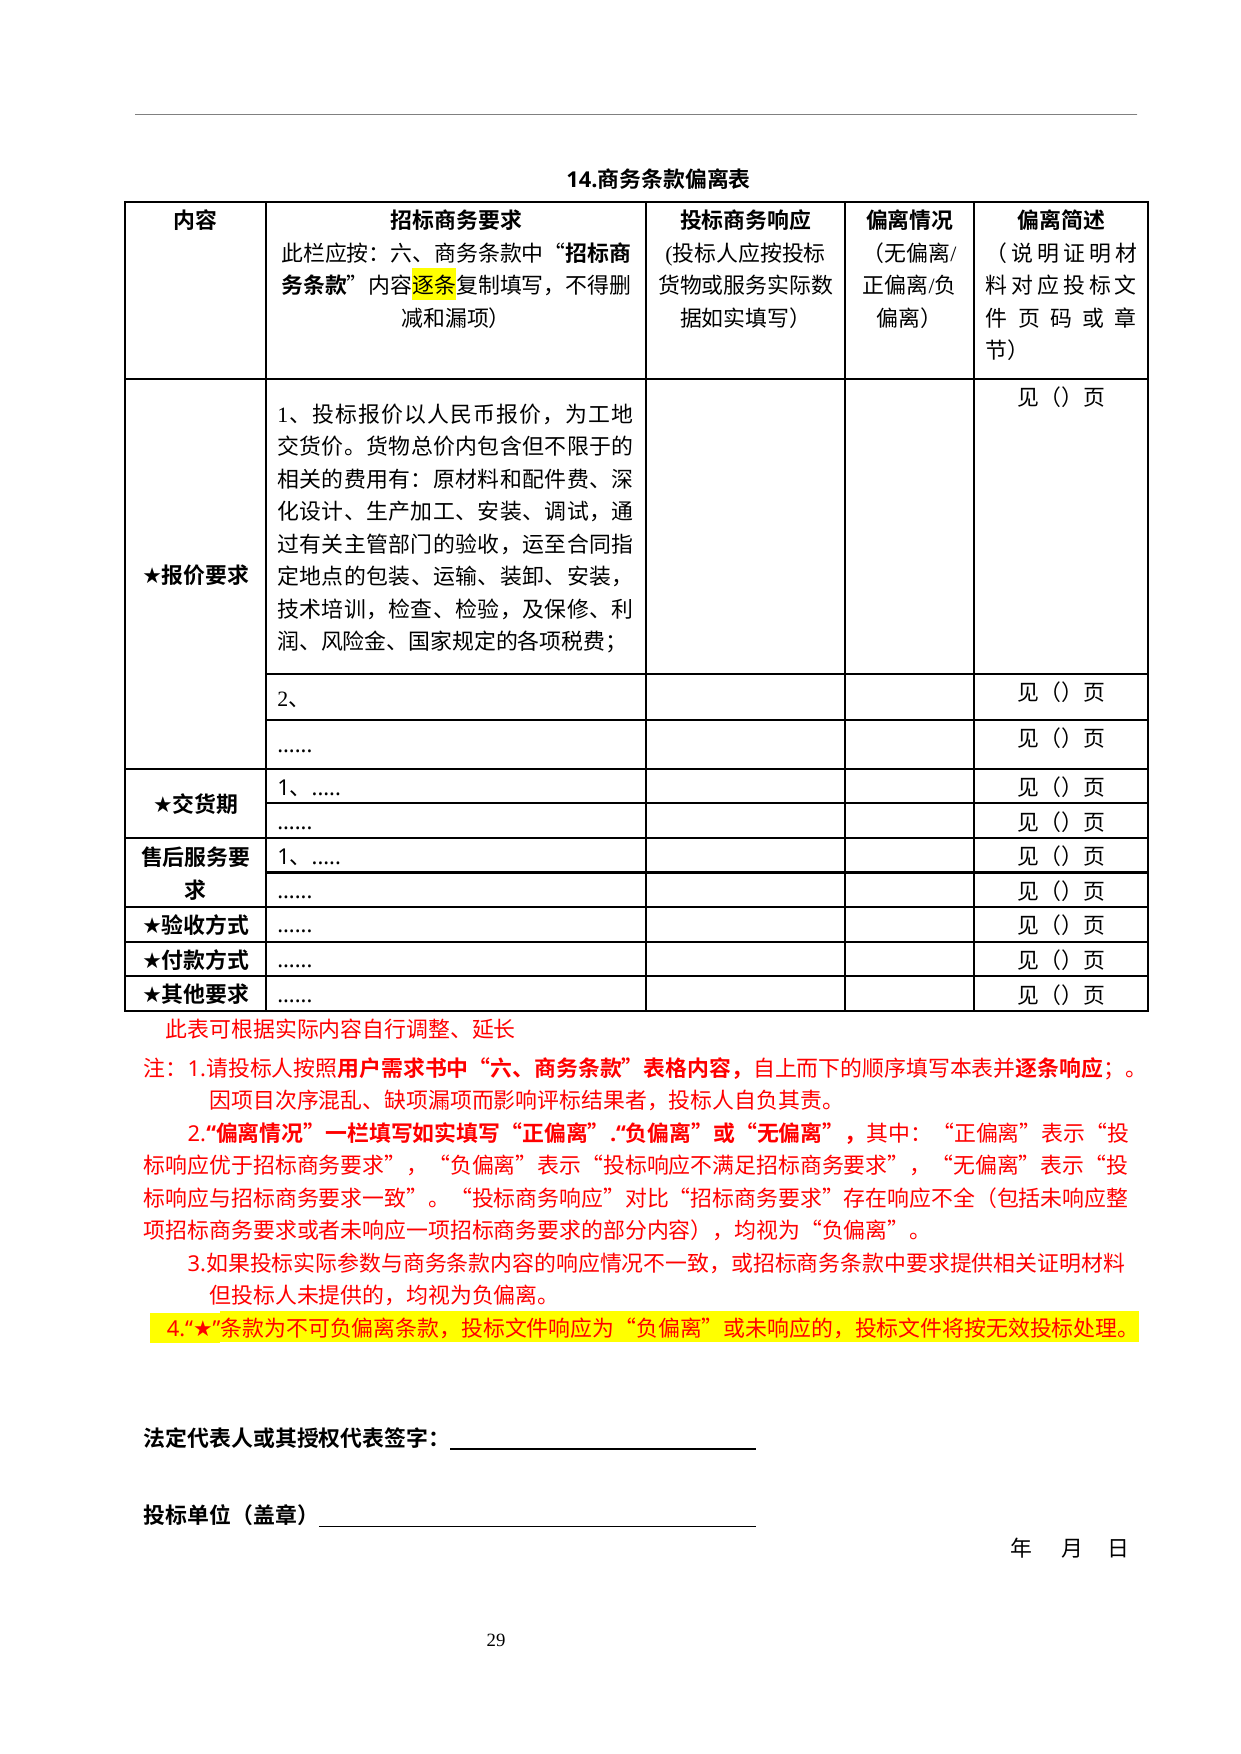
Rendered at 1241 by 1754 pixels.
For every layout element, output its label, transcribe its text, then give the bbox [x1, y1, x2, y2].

table_cell [647, 770, 844, 802]
table_header 内容 [126, 203, 265, 378]
table_cell [647, 721, 844, 768]
table_cell [846, 908, 973, 941]
table_cell [846, 839, 973, 871]
table_cell [846, 804, 973, 837]
table_cell 见（）页 [975, 804, 1147, 837]
table_cell 见（）页 [975, 977, 1147, 1010]
table_header 投标商务响应 (投标人应按投标货物或服务实际数据如实填写） [647, 203, 844, 378]
table_cell ★交货期 [126, 770, 265, 837]
table_cell [647, 380, 844, 672]
table_cell ★付款方式 [126, 943, 265, 975]
table_cell 见（）页 [975, 908, 1147, 941]
table_header 偏离情况 （无偏离/正偏离/负偏离） [846, 203, 973, 378]
table_header 招标商务要求 此栏应按：六、商务条款中“招标商务条款”内容逐条复制填写，不得删减和漏项） [267, 203, 645, 378]
table_cell 售后服务要求 [126, 839, 265, 906]
table_cell [647, 839, 844, 871]
table_cell ...... [267, 804, 645, 837]
table_cell 见（）页 [975, 675, 1147, 718]
table_cell [647, 977, 844, 1010]
table_cell ...... [267, 943, 645, 975]
table_cell [647, 943, 844, 975]
table_cell [846, 675, 973, 718]
table_cell ...... [267, 977, 645, 1010]
text 14.商务条款偏离表 [187, 162, 1129, 194]
table_header 偏离简述 （说明证明材料对应投标文件页码或章节） [975, 203, 1147, 378]
table_cell [846, 721, 973, 768]
table_cell 1、..... [267, 839, 645, 871]
table_cell [647, 804, 844, 837]
table_cell 1、投标报价以人民币报价，为工地交货价。货物总价内包含但不限于的相关的费用有：原材料和配件费、深化设计、生产加工、安装、调试，通过有关主管部门的验收，运至合同指定地点的包装、运输、装卸、安装，技术培训，检查、检验，及保修、利润、风险金、国家规定的各项税费； [267, 380, 645, 672]
table_cell 见（）页 [975, 721, 1147, 768]
table_cell 1、..... [267, 770, 645, 802]
table_cell ★验收方式 [126, 908, 265, 941]
table_cell ★报价要求 [126, 380, 265, 768]
table_cell [647, 874, 844, 906]
table_cell [647, 675, 844, 718]
text 投标单位（盖章） [144, 1498, 1129, 1531]
table_cell 见（）页 [975, 839, 1147, 871]
table_cell 见（）页 [975, 770, 1147, 802]
table_cell 见（）页 [975, 943, 1147, 975]
table_cell [846, 977, 973, 1010]
table_cell [846, 380, 973, 672]
table_cell ...... [267, 908, 645, 941]
table_cell 2、 [267, 675, 645, 718]
table_cell [846, 770, 973, 802]
table_cell ...... [267, 721, 645, 768]
text 此表可根据实际内容自行调整、延长 [144, 1012, 1129, 1044]
text 年 月 日 [144, 1531, 1129, 1563]
table_cell ...... [267, 874, 645, 906]
text 注：1.请投标人按照用户需求书中“六、商务条款”表格内容，自上而下的顺序填写本表并逐条响应；。因项目次序混乱、缺项漏项而影响评标结果者，投标人自负其责。 [144, 1051, 1129, 1116]
table_cell 见（）页 [975, 380, 1147, 672]
table_cell [647, 908, 844, 941]
text 法定代表人或其授权代表签字： [144, 1421, 1129, 1453]
table_cell ★其他要求 [126, 977, 265, 1010]
text 2.“偏离情况”一栏填写如实填写“正偏离”.“负偏离”或“无偏离”，其中：“正偏离”表示“投标响应优于招标商务要求”，“负偏离”表示“投标响应不满足招标商务要求”，“无偏离”表示“投标响应与招标商务要求一致”。“投标商务响应”对比“招标商务要求”存在响应不全（包括未响应整项招标商务要求或者未响应一项招标商务要求的部分内容），均视为“负偏离”。 [144, 1116, 1129, 1246]
table_cell 见（）页 [975, 874, 1147, 906]
text 3.如果投标实际参数与商务条款内容的响应情况不一致，或招标商务条款中要求提供相关证明材料但投标人未提供的，均视为负偏离。 [187, 1246, 1129, 1311]
table_cell [846, 943, 973, 975]
table_cell [846, 874, 973, 906]
